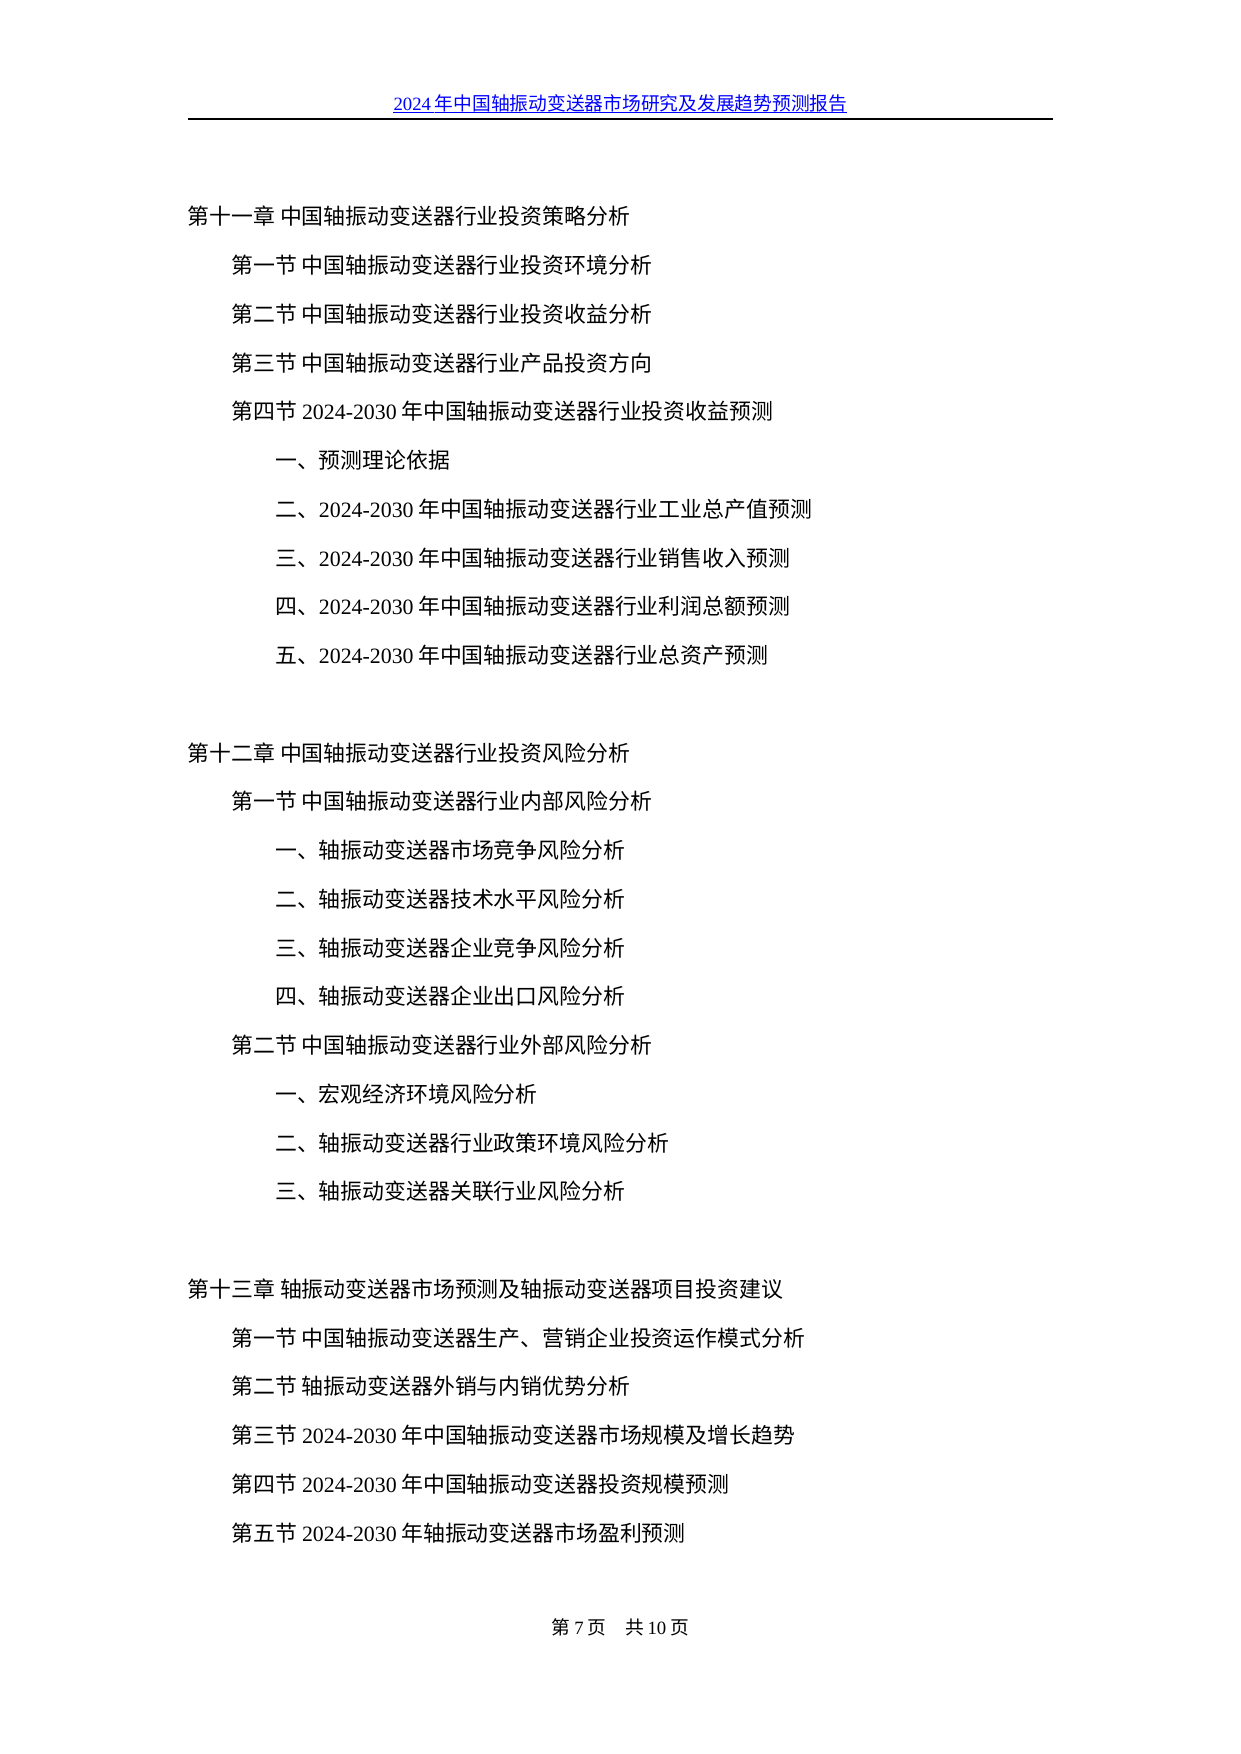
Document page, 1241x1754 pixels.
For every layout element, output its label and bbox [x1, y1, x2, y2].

text [187, 150, 1053, 1548]
